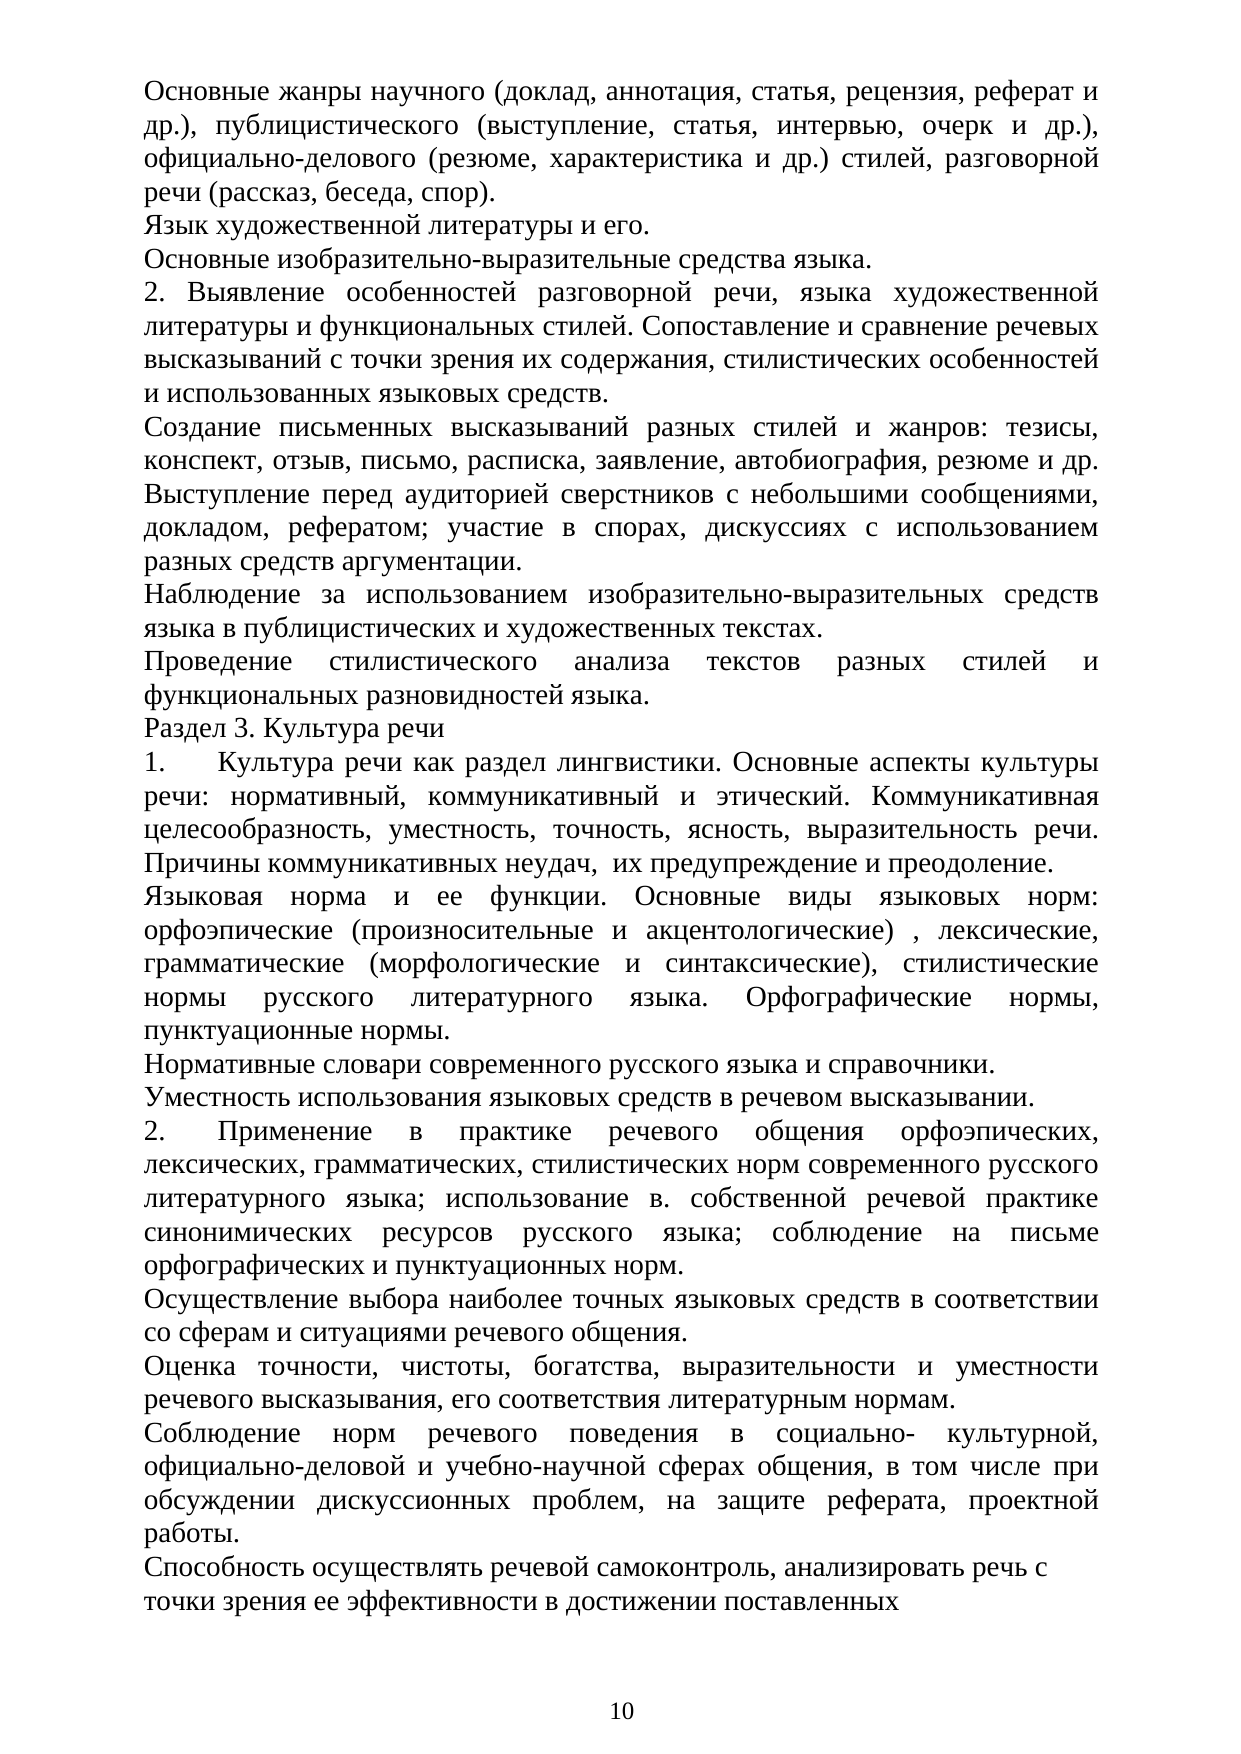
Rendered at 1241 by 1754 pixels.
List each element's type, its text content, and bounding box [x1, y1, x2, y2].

text Язык художественной литературы и его. [143, 207, 1100, 241]
text Создание письменных высказываний разных стилей и жанров: тезисы, конспект, отзыв, письмо, расписка, заявление, автобиография, резюме и др. Выступление перед аудиторией сверстников с небольшими сообщениями, докладом, рефератом; участие в спорах, дискуссиях с использованием разных средств аргументации. [143, 409, 1100, 576]
text Основные жанры научного (доклад, аннотация, статья, рецензия, реферат и др.), публицистического (выступление, статья, интервью, очерк и др.), официально-делового (резюме, характеристика и др.) стилей, разговорной речи (рассказ, беседа, спор). [143, 73, 1100, 207]
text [143, 1549, 1100, 1616]
text 2. Выявление особенностей разговорной речи, языка художественной литературы и функциональных стилей. Сопоставление и сравнение речевых высказываний с точки зрения их содержания, стилистических особенностей и использованных языковых средств. [143, 274, 1100, 409]
text Языковая норма и ее функции. Основные виды языковых норм: орфоэпические (произносительные и акцентологические) , лексические, грамматические (морфологические и синтаксические), стилистические нормы русского литературного языка. Орфографические нормы, пунктуационные нормы. [143, 878, 1100, 1046]
text Уместность использования языковых средств в речевом высказывании. [143, 1079, 1100, 1113]
text 2. Применение в практике речевого общения орфоэпических, лексических, грамматических, стилистических норм современного русского литературного языка; использование в. собственной речевой практике синонимических ресурсов русского языка; соблюдение на письме орфографических и пунктуационных норм. [143, 1113, 1100, 1281]
text 1. Культура речи как раздел лингвистики. Основные аспекты культуры речи: нормативный, коммуникативный и этический. Коммуникативная целесообразность, уместность, точность, ясность, выразительность речи. Причины коммуникативных неудач, их предупреждение и преодоление. [143, 744, 1100, 878]
text Соблюдение норм речевого поведения в социально- культурной, официально-деловой и учебно-научной сферах общения, в том числе при обсуждении дискуссионных проблем, на защите реферата, проектной работы. [143, 1415, 1100, 1549]
text Основные изобразительно-выразительные средства языка. [143, 241, 1100, 274]
text Оценка точности, чистоты, богатства, выразительности и уместности речевого высказывания, его соответствия литературным нормам. [143, 1348, 1100, 1415]
text Наблюдение за использованием изобразительно-выразительных средств языка в публицистических и художественных текстах. [143, 576, 1100, 643]
text Раздел 3. Культура речи [143, 711, 1100, 744]
text Проведение стилистического анализа текстов разных стилей и функциональных разновидностей языка. [143, 643, 1100, 711]
text Осуществление выбора наиболее точных языковых средств в соответствии со сферам и ситуациями речевого общения. [143, 1281, 1100, 1348]
text Нормативные словари современного русского языка и справочники. [143, 1046, 1100, 1079]
